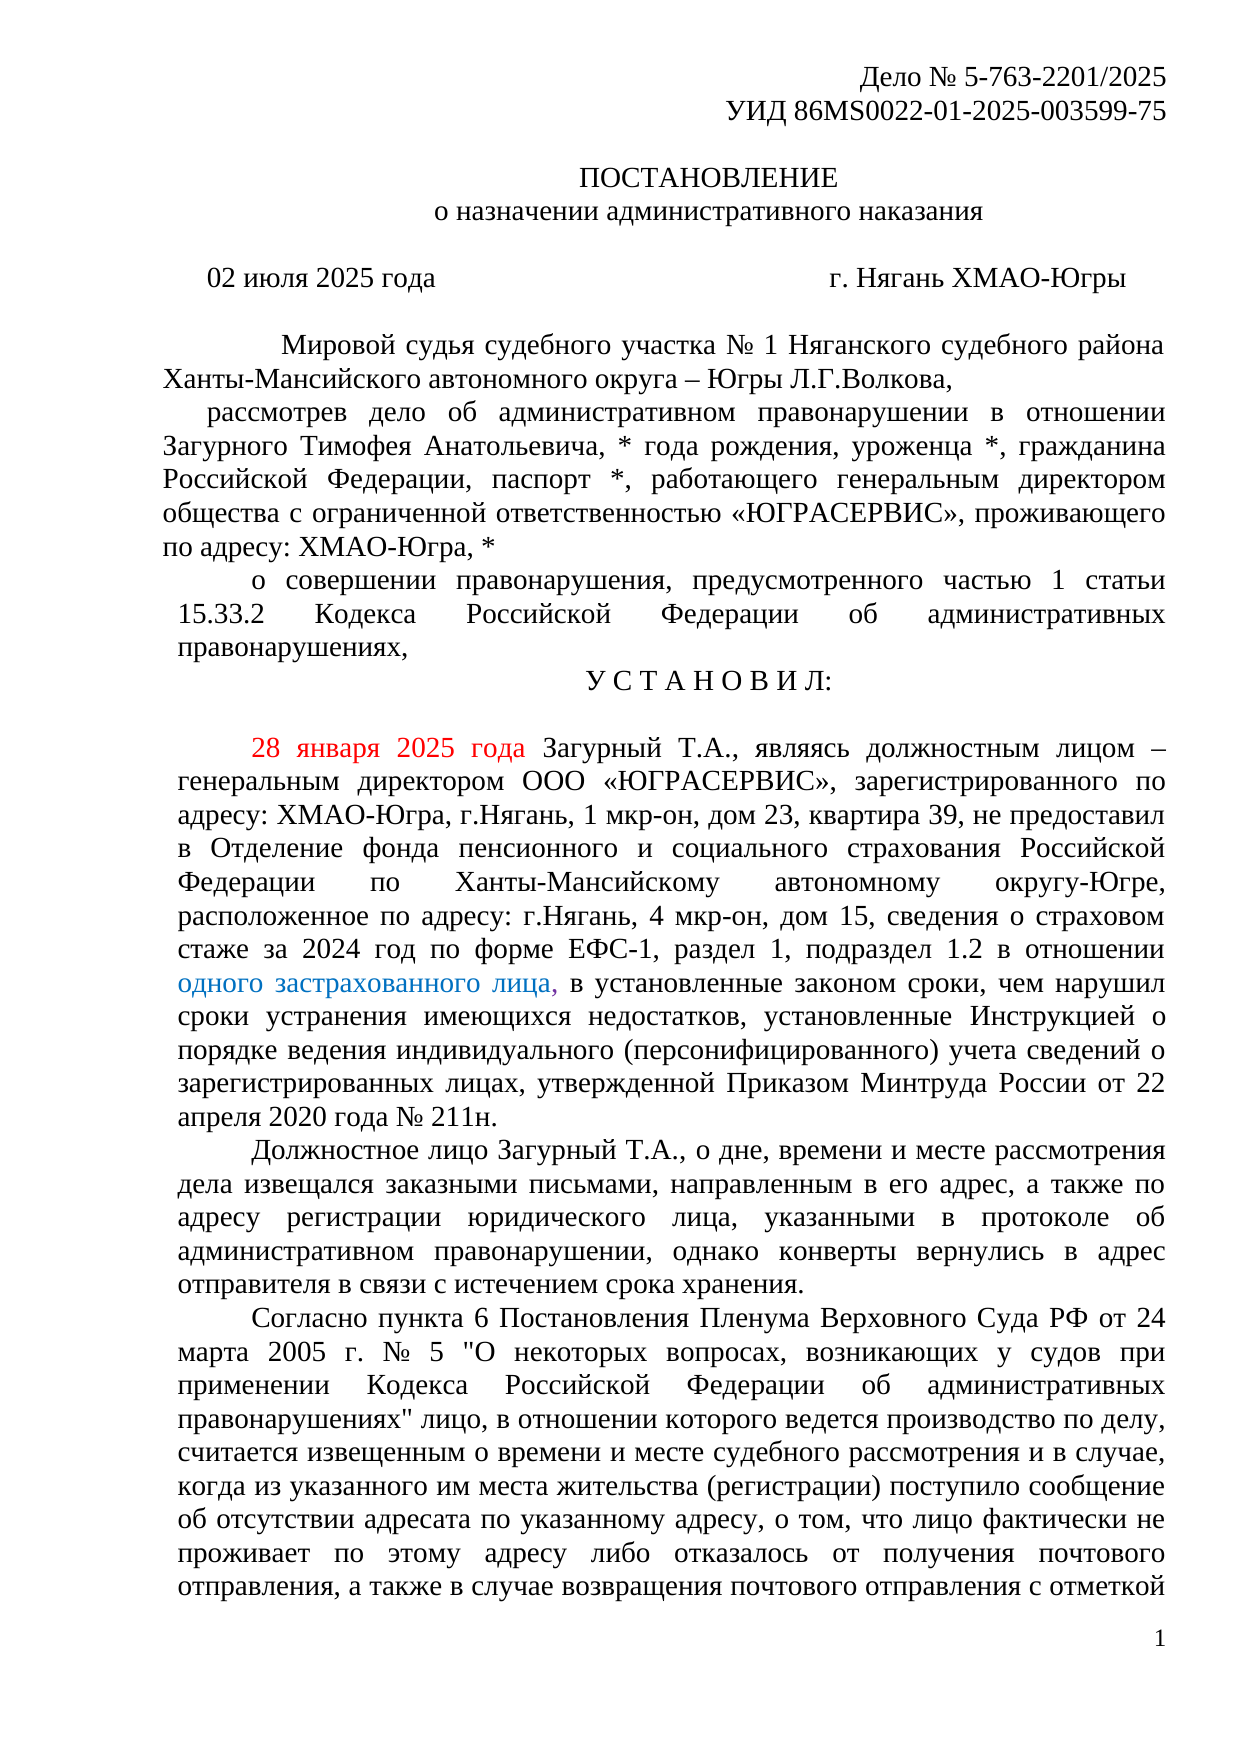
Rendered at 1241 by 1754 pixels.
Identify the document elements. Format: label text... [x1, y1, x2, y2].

text о совершении правонарушения, предусмотренного частью 1 статьи 15.33.2 Кодекса Российской Федерации об административных правонарушениях, [177, 562, 1166, 663]
text о назначении административного наказания [177, 193, 1166, 227]
text Мировой судья судебного участка № 1 Няганского судебного района Ханты-Мансийского автономного округа – Югры Л.Г.Волкова, [162, 327, 1166, 394]
text УИД 86MS0022-01-2025-003599-75 [177, 93, 1166, 126]
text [177, 1300, 1166, 1602]
text У С Т А Н О В И Л: [177, 663, 1166, 696]
text рассмотрев дело об административном правонарушении в отношении Загурного Тимофея Анатольевича, * года рождения, уроженца *, гражданина Российской Федерации, паспорт *, работающего генеральным директором общества с ограниченной ответственностью «ЮГРАСЕРВИС», проживающего по адресу: ХМАО-Югра, * [162, 394, 1166, 562]
text ПОСТАНОВЛЕНИЕ [177, 160, 1166, 193]
text 28 января 2025 года Загурный Т.А., являясь должностным лицом – генеральным директором ООО «ЮГРАСЕРВИС», зарегистрированного по адресу: ХМАО-Югра, г.Нягань, 1 мкр-он, дом 23, квартира 39, не предоставил в Отделение фонда пенсионного и социального страхования Российской Федерации по Ханты-Мансийскому автономному округу-Югре, расположенное по адресу: г.Нягань, 4 мкр-он, дом 15, сведения о страховом стаже за 2024 год по форме ЕФС-1, раздел 1, подраздел 1.2 в отношении одного застрахованного лица, в установленные законом сроки, чем нарушил сроки устранения имеющихся недостатков, установленные Инструкцией о порядке ведения индивидуального (персонифицированного) учета сведений о зарегистрированных лицах, утвержденной Приказом Минтруда России от 22 апреля 2020 года № 211н. [177, 730, 1166, 1132]
text Должностное лицо Загурный Т.А., о дне, времени и месте рассмотрения дела извещался заказными письмами, направленным в его адрес, а также по адресу регистрации юридического лица, указанными в протоколе об административном правонарушении, однако конверты вернулись в адрес отправителя в связи с истечением срока хранения. [177, 1132, 1166, 1300]
text 02 июля 2025 года г. Нягань ХМАО-Югры [177, 260, 1166, 294]
text Дело № 5-763-2201/2025 [177, 59, 1166, 93]
